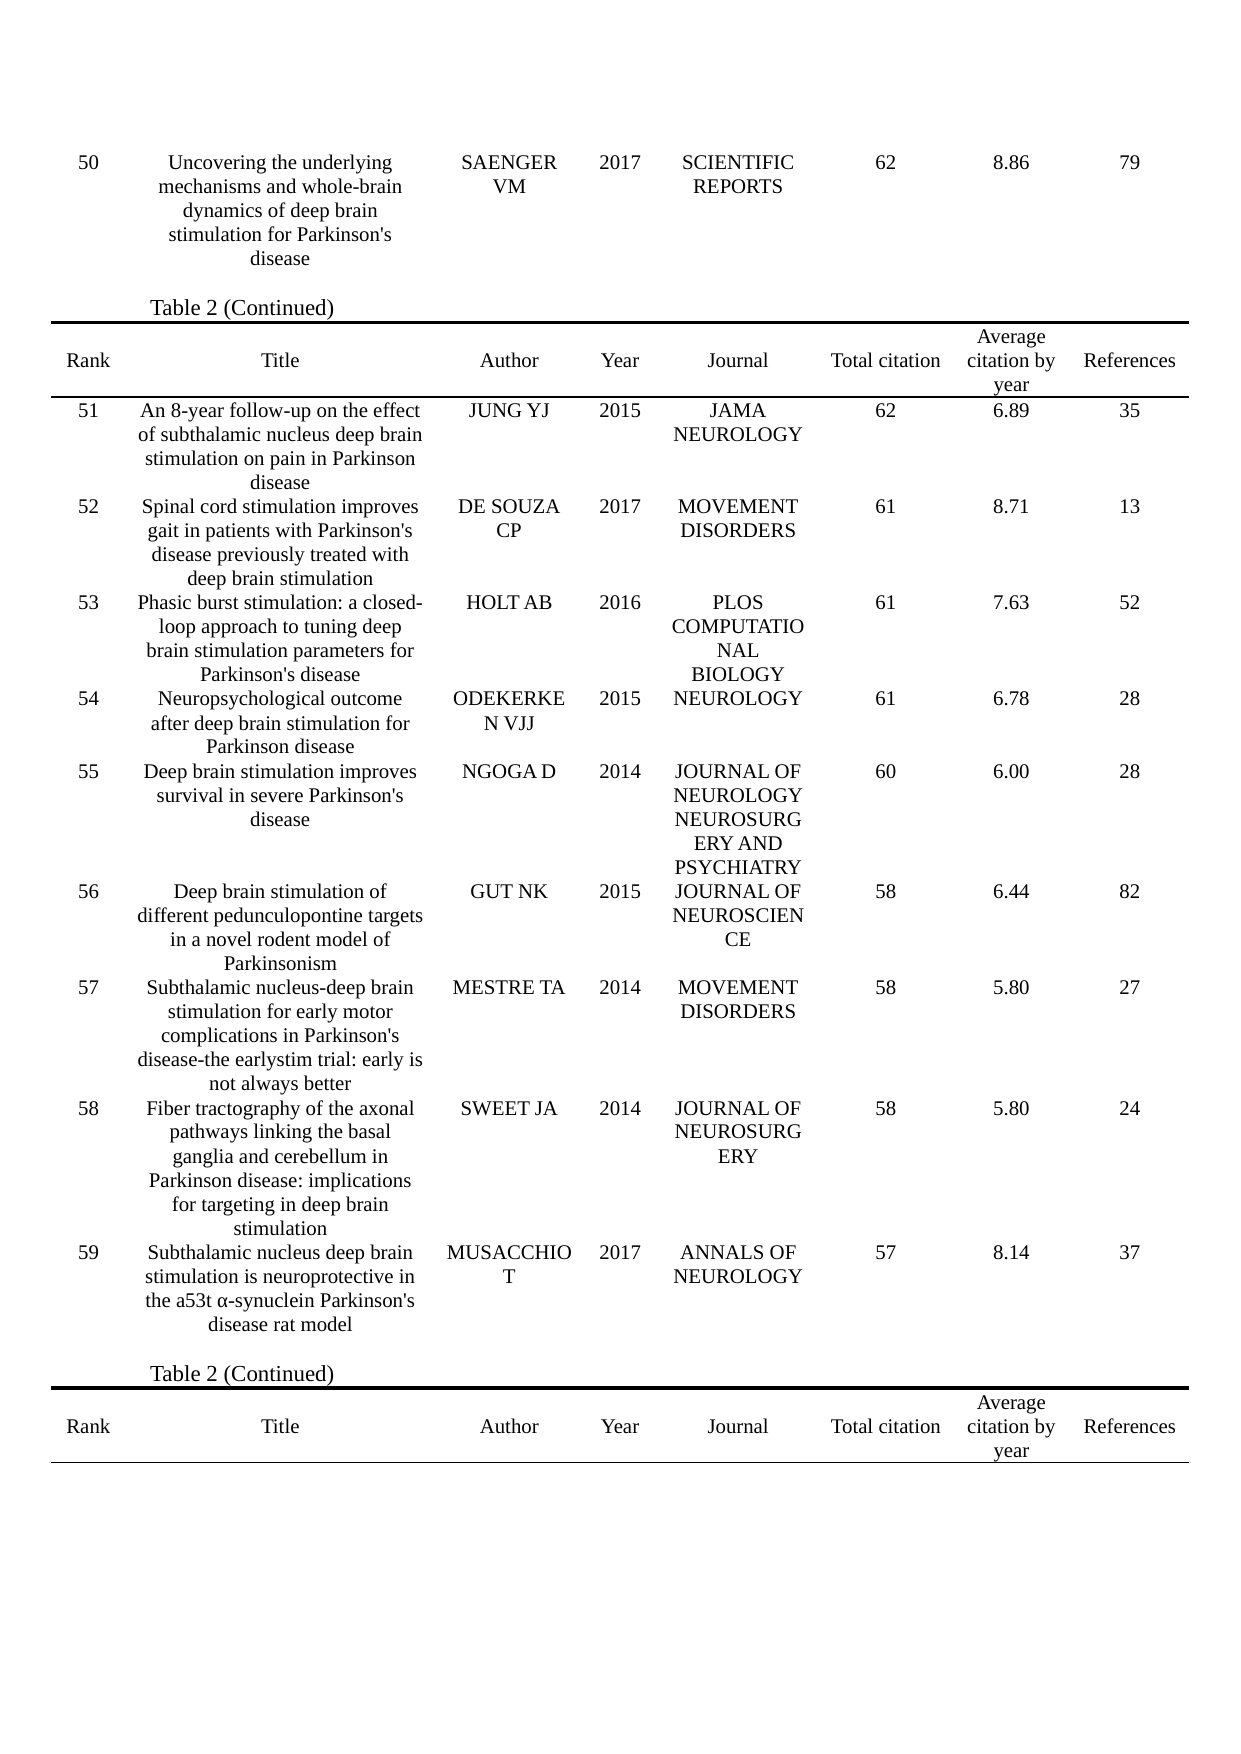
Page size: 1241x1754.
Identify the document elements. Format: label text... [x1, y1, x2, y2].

table_cell 56 [51, 879, 125, 975]
table_cell An 8-year follow-up on the effect of subthalamic nucleus deep brain stimulation on pain in Parkinson disease [125, 398, 435, 494]
table_cell 2014 [583, 1095, 657, 1240]
table_cell 2015 [583, 879, 657, 975]
table_cell 6.78 [952, 686, 1070, 758]
table_cell JOURNAL OF NEUROLOGY NEUROSURGERY AND PSYCHIATRY [657, 759, 819, 879]
table_cell 61 [819, 494, 952, 590]
table_cell Spinal cord stimulation improves gait in patients with Parkinson's disease previously treated with deep brain stimulation [125, 494, 435, 590]
table_cell 5.80 [952, 1095, 1070, 1240]
table_cell SWEET JA [435, 1095, 583, 1240]
table_cell DE SOUZA CP [435, 494, 583, 590]
table_header Rank [51, 1390, 125, 1462]
table_cell Subthalamic nucleus-deep brain stimulation for early motor complications in Parkinson's disease-the earlystim trial: early is not always better [125, 975, 435, 1095]
table_header Average citation by year [952, 324, 1070, 396]
table_cell ODEKERKEN VJJ [435, 686, 583, 758]
table_cell Subthalamic nucleus deep brain stimulation is neuroprotective in the a53t α-synuclein Parkinson's disease rat model [125, 1240, 435, 1336]
table_header References [1070, 324, 1189, 396]
table_cell Neuropsychological outcome after deep brain stimulation for Parkinson disease [125, 686, 435, 758]
table_cell JOURNAL OF NEUROSCIENCE [657, 879, 819, 975]
table_cell MUSACCHIO T [435, 1240, 583, 1336]
table_cell 62 [819, 150, 952, 270]
table_cell SAENGER VM [435, 150, 583, 270]
table_cell 58 [819, 879, 952, 975]
table_cell 79 [1070, 150, 1189, 270]
table_header Title [125, 324, 435, 396]
table_header Average citation by year [952, 1390, 1070, 1462]
table_cell 52 [51, 494, 125, 590]
table_cell 2014 [583, 975, 657, 1095]
text Table 2 (Continued) [150, 1360, 1090, 1386]
table_header Total citation [819, 1390, 952, 1462]
table_cell ANNALS OF NEUROLOGY [657, 1240, 819, 1336]
table_cell JOURNAL OF NEUROSURGERY [657, 1095, 819, 1240]
table_cell 55 [51, 759, 125, 879]
table_cell HOLT AB [435, 590, 583, 686]
table_cell 58 [819, 1095, 952, 1240]
table_cell 6.00 [952, 759, 1070, 879]
table_cell JAMA NEUROLOGY [657, 398, 819, 494]
table_cell 58 [819, 975, 952, 1095]
table_cell 2017 [583, 494, 657, 590]
table_cell 2015 [583, 686, 657, 758]
table_cell NEUROLOGY [657, 686, 819, 758]
table_cell 6.44 [952, 879, 1070, 975]
table_cell 8.14 [952, 1240, 1070, 1336]
table_cell 62 [819, 398, 952, 494]
table_cell 28 [1070, 686, 1189, 758]
table_cell 2014 [583, 759, 657, 879]
table_cell 52 [1070, 590, 1189, 686]
table_cell Phasic burst stimulation: a closed-loop approach to tuning deep brain stimulation parameters for Parkinson's disease [125, 590, 435, 686]
table_header Title [125, 1390, 435, 1462]
table_header Year [583, 1390, 657, 1462]
table_cell 5.80 [952, 975, 1070, 1095]
table_cell Deep brain stimulation of different pedunculopontine targets in a novel rodent model of Parkinsonism [125, 879, 435, 975]
table_cell 2015 [583, 398, 657, 494]
table_cell Deep brain stimulation improves survival in severe Parkinson's disease [125, 759, 435, 879]
table_cell 28 [1070, 759, 1189, 879]
table_header References [1070, 1390, 1189, 1462]
table_cell 54 [51, 686, 125, 758]
table_cell 61 [819, 590, 952, 686]
table_cell JUNG YJ [435, 398, 583, 494]
text Table 2 (Continued) [150, 294, 1090, 321]
table_cell 53 [51, 590, 125, 686]
table_cell 2017 [583, 1240, 657, 1336]
table_cell NGOGA D [435, 759, 583, 879]
table_header Journal [657, 1390, 819, 1462]
table_cell 35 [1070, 398, 1189, 494]
table_header Author [435, 324, 583, 396]
table_cell PLOS COMPUTATIONAL BIOLOGY [657, 590, 819, 686]
table_cell 59 [51, 1240, 125, 1336]
table_cell 24 [1070, 1095, 1189, 1240]
table_cell 58 [51, 1095, 125, 1240]
table_cell 57 [51, 975, 125, 1095]
table_cell MOVEMENT DISORDERS [657, 975, 819, 1095]
table_header Journal [657, 324, 819, 396]
table_cell 50 [51, 150, 125, 270]
table_cell 51 [51, 398, 125, 494]
table_cell 2017 [583, 150, 657, 270]
table_cell 13 [1070, 494, 1189, 590]
table_cell MESTRE TA [435, 975, 583, 1095]
table_header Rank [51, 324, 125, 396]
table_cell SCIENTIFIC REPORTS [657, 150, 819, 270]
table_header Author [435, 1390, 583, 1462]
table_cell 27 [1070, 975, 1189, 1095]
table_cell MOVEMENT DISORDERS [657, 494, 819, 590]
table_cell 57 [819, 1240, 952, 1336]
table_cell 37 [1070, 1240, 1189, 1336]
table_cell 8.86 [952, 150, 1070, 270]
table_cell 6.89 [952, 398, 1070, 494]
table_header Year [583, 324, 657, 396]
table_header Total citation [819, 324, 952, 396]
table_cell GUT NK [435, 879, 583, 975]
table_cell 7.63 [952, 590, 1070, 686]
table_cell Uncovering the underlying mechanisms and whole-brain dynamics of deep brain stimulation for Parkinson's disease [125, 150, 435, 270]
table_cell 2016 [583, 590, 657, 686]
table_cell 60 [819, 759, 952, 879]
table_cell 8.71 [952, 494, 1070, 590]
table_cell 61 [819, 686, 952, 758]
table_cell Fiber tractography of the axonal pathways linking the basal ganglia and cerebellum in Parkinson disease: implications for targeting in deep brain stimulation [125, 1095, 435, 1240]
table_cell 82 [1070, 879, 1189, 975]
